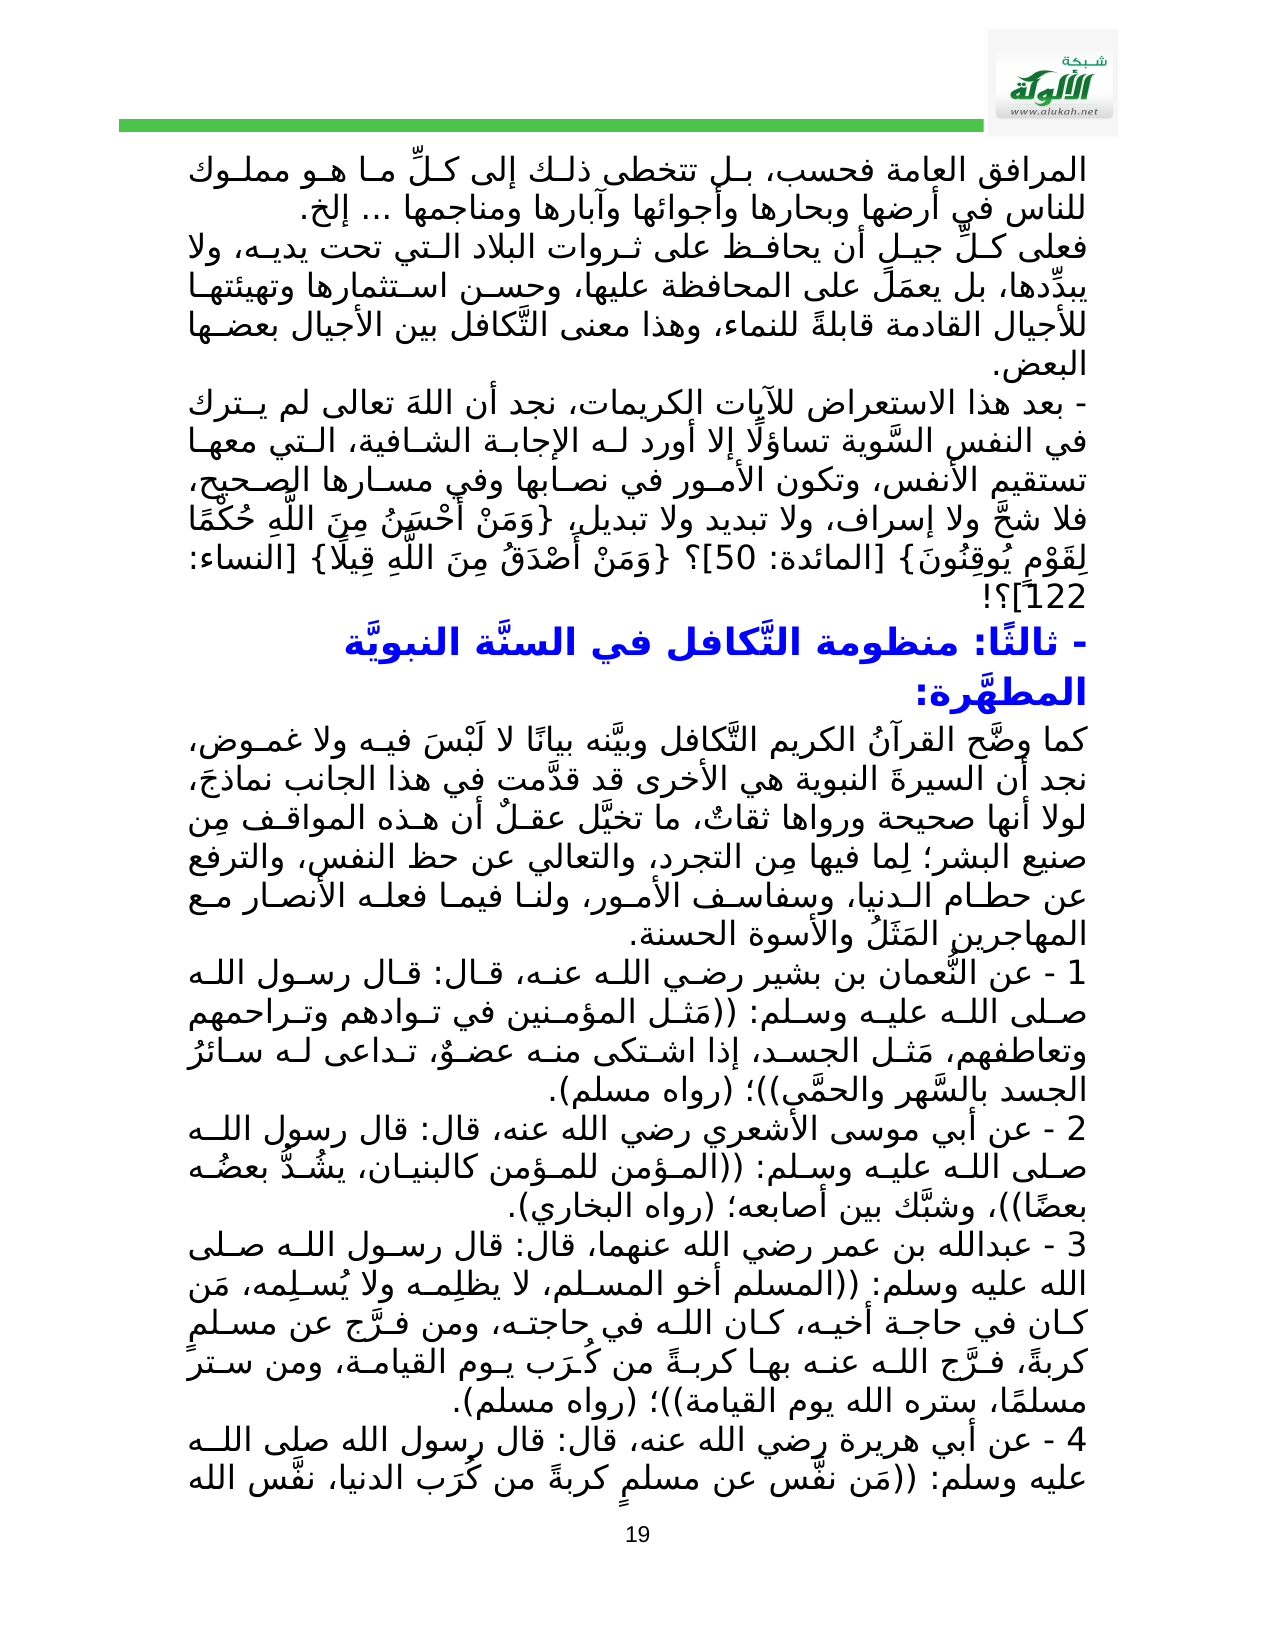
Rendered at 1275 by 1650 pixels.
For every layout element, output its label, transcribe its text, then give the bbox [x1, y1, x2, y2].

text 2 - عن أبي موسى الأشعري رضي الله عنه، قال: قال رسول الله صلى الله عليه وسلم: ((المؤمن للمؤمن كالبنيان، يشُدُّ بعضُه بعضًا))، وشبَّك بين أصابعه؛ (رواه البخاري). [187, 1109, 1088, 1226]
text - بعد هذا الاستعراض للآيات الكريمات، نجد أن اللهَ تعالى لم يترك في النفس السَّوية تساؤلًا إلا أورد له الإجابة الشافية، التي معها تستقيم الأنفس، وتكون الأمور في نصابها وفي مسارها الصحيح، فلا شحَّ ولا إسراف، ولا تبديد ولا تبديل، {وَمَنْ أَحْسَنُ مِنَ اللَّهِ حُكْمًا لِقَوْمٍ يُوقِنُونَ} [المائدة: 50]؟ {وَمَنْ أَصْدَقُ مِنَ اللَّهِ قِيلًا} [النساء: 122]؟! [187, 383, 1088, 616]
text 3 - عبدالله بن عمر رضي الله عنهما، قال: قال رسول الله صلى الله عليه وسلم: ((المسلم أخو المسلم، لا يظلِمه ولا يُسلِمه، مَن كان في حاجة أخيه، كان الله في حاجته، ومن فرَّج عن مسلمٍ كربةً، فرَّج الله عنه بها كربةً من كُرَب يوم القيامة، ومن ستر مسلمًا، ستره الله يوم القيامة))؛ (رواه مسلم). [187, 1226, 1088, 1420]
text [187, 1420, 1088, 1498]
subtitle - ثالثًا: منظومة التَّكافل في السنَّة النبويَّة المطهَّرة: [187, 620, 1088, 714]
text فعلى كلِّ جيلٍ أن يحافظ على ثروات البلاد التي تحت يديه، ولا يبدِّدها، بل يعمَل على المحافظة عليها، وحسن استثمارها وتهيئتها للأجيال القادمة قابلةً للنماء، وهذا معنى التَّكافل بين الأجيال بعضها البعض. [187, 228, 1088, 383]
text 1 - عن النُّعمان بن بشير رضي الله عنه، قال: قال رسول الله صلى الله عليه وسلم: ((مَثل المؤمنين في توادهم وتراحمهم وتعاطفهم، مَثل الجسد، إذا اشتكى منه عضوٌ، تداعى له سائرُ الجسد بالسَّهر والحمَّى))؛ (رواه مسلم). [187, 954, 1088, 1109]
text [187, 150, 1088, 228]
text كما وضَّح القرآنُ الكريم التَّكافل وبيَّنه بيانًا لا لَبْسَ فيه ولا غموض، نجد أن السيرةَ النبوية هي الأخرى قد قدَّمت في هذا الجانب نماذجَ، لولا أنها صحيحة ورواها ثقاتٌ، ما تخيَّل عقلٌ أن هذه المواقف مِن صنيع البشر؛ لِما فيها مِن التجرد، والتعالي عن حظ النفس، والترفع عن حطام الدنيا، وسفاسف الأمور، ولنا فيما فعله الأنصار مع المهاجرين المَثَلُ والأسوة الحسنة. [187, 721, 1088, 954]
